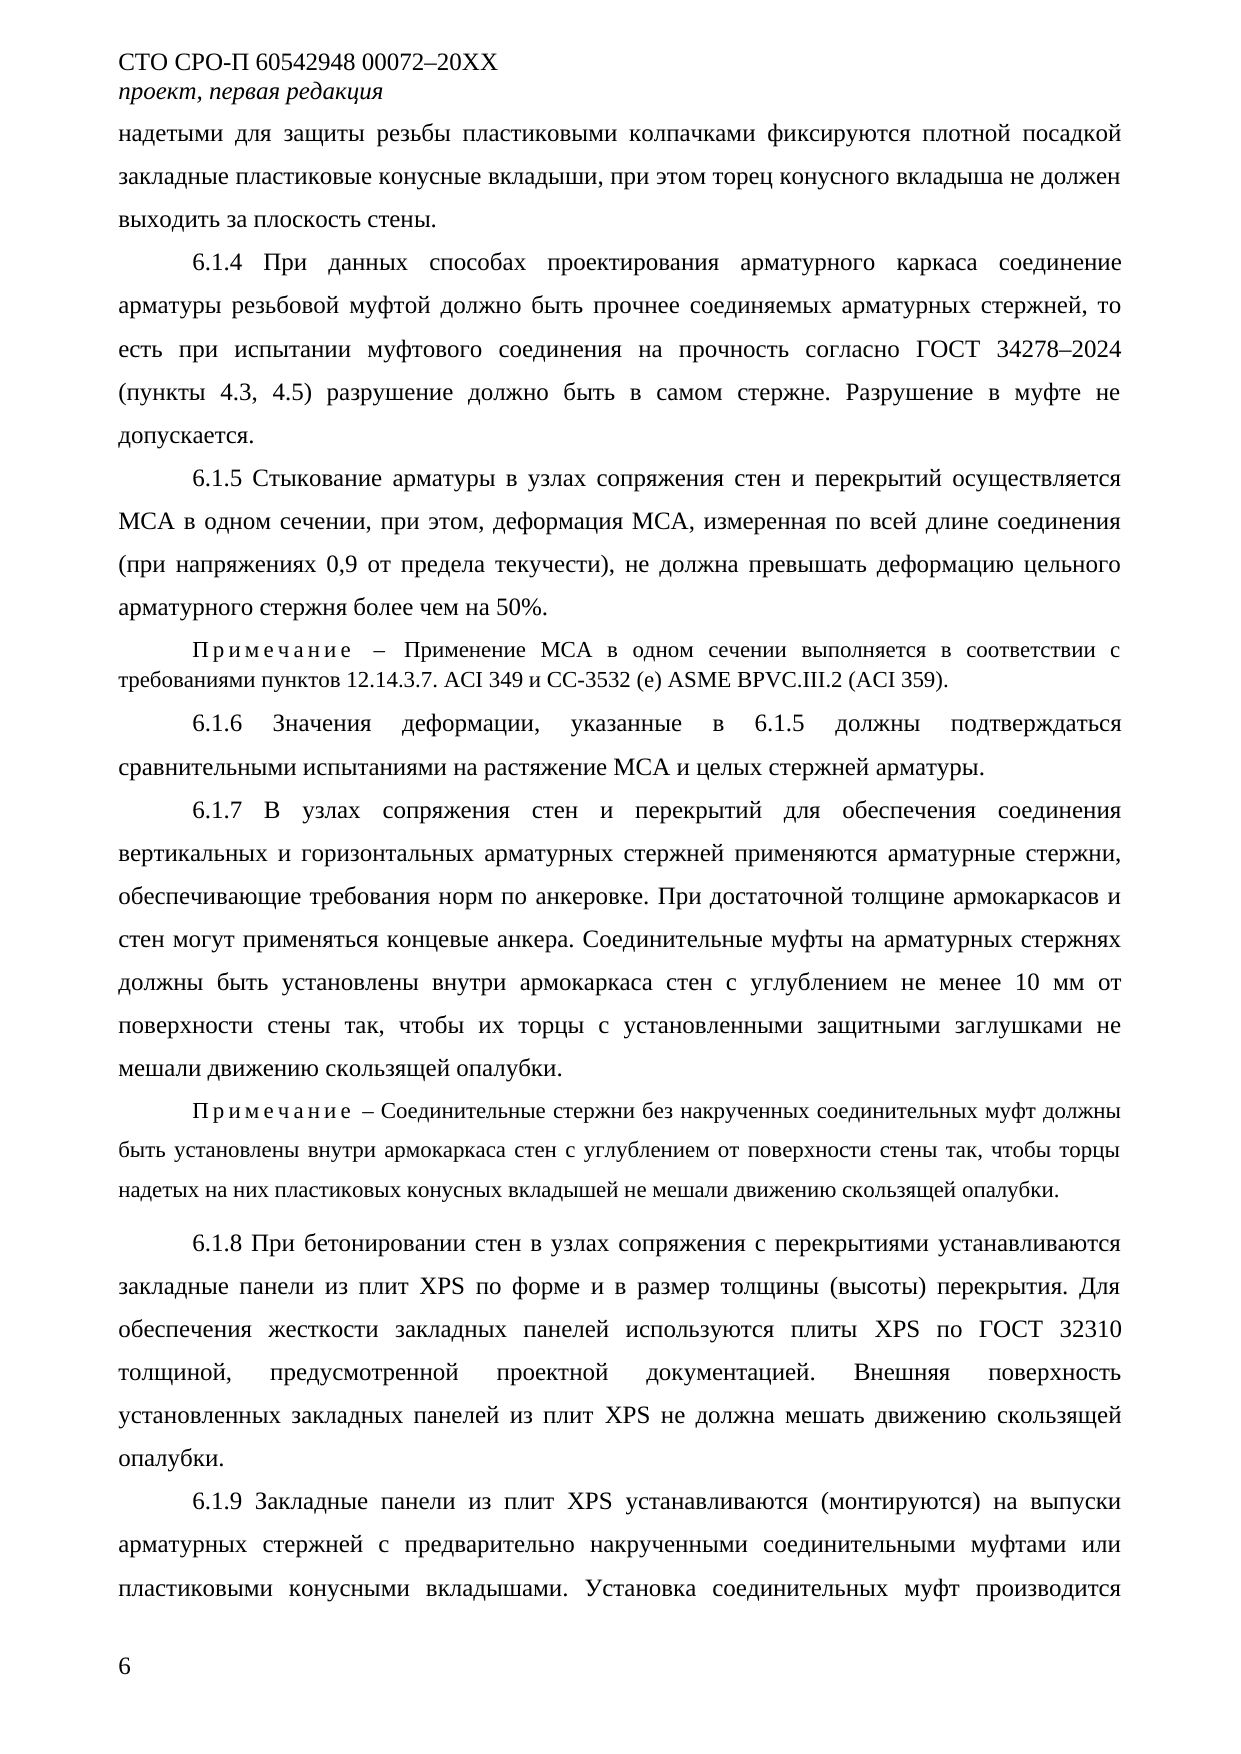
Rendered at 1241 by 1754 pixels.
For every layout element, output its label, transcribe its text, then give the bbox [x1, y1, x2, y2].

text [118, 118, 1122, 233]
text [118, 1486, 1122, 1601]
text 6.1.8 При бетонировании стен в узлах сопряжения с перекрытиями устанавливаются закладные панели из плит XPS по форме и в размер толщины (высоты) перекрытия. Для обеспечения жесткости закладных панелей используются плиты XPS по ГОСТ 32310 толщиной, предусмотренной проектной документацией. Внешняя поверхность установленных закладных панелей из плит XPS не должна мешать движению скользящей опалубки. [118, 1228, 1122, 1472]
text 6.1.6 Значения деформации, указанные в 6.1.5 должны подтверждаться сравнительными испытаниями на растяжение МСА и целых стержней арматуры. [118, 708, 1122, 780]
text 6.1.7 В узлах сопряжения стен и перекрытий для обеспечения соединения вертикальных и горизонтальных арматурных стержней применяются арматурные стержни, обеспечивающие требования норм по анкеровке. При достаточной толщине армокаркасов и стен могут применяться концевые анкера. Соединительные муфты на арматурных стержнях должны быть установлены внутри армокаркаса стен с углублением не менее 10 мм от поверхности стены так, чтобы их торцы с установленными защитными заглушками не мешали движению скользящей опалубки. [118, 795, 1122, 1082]
text 6.1.5 Стыкование арматуры в узлах сопряжения стен и перекрытий осуществляется МСА в одном сечении, при этом, деформация МСА, измеренная по всей длине соединения (при напряжениях 0,9 от предела текучести), не должна превышать деформацию цельного арматурного стержня более чем на 50%. [118, 463, 1122, 621]
text Примечание – Соединительные стержни без накрученных соединительных муфт должны быть установлены внутри армокаркаса стен с углублением от поверхности стены так, чтобы торцы надетых на них пластиковых конусных вкладышей не мешали движению скользящей опалубки. [118, 1097, 1122, 1202]
text 6.1.4 При данных способах проектирования арматурного каркаса соединение арматуры резьбовой муфтой должно быть прочнее соединяемых арматурных стержней, то есть при испытании муфтового соединения на прочность согласно ГОСТ 34278–2024 (пункты 4.3, 4.5) разрушение должно быть в самом стержне. Разрушение в муфте не допускается. [118, 247, 1122, 449]
text Примечание – Применение МСА в одном сечении выполняется в соответствии с требованиями пунктов 12.14.3.7. ACI 349 и CC-3532 (е) ASME BPVC.III.2 (ACI 359). [118, 636, 1122, 692]
